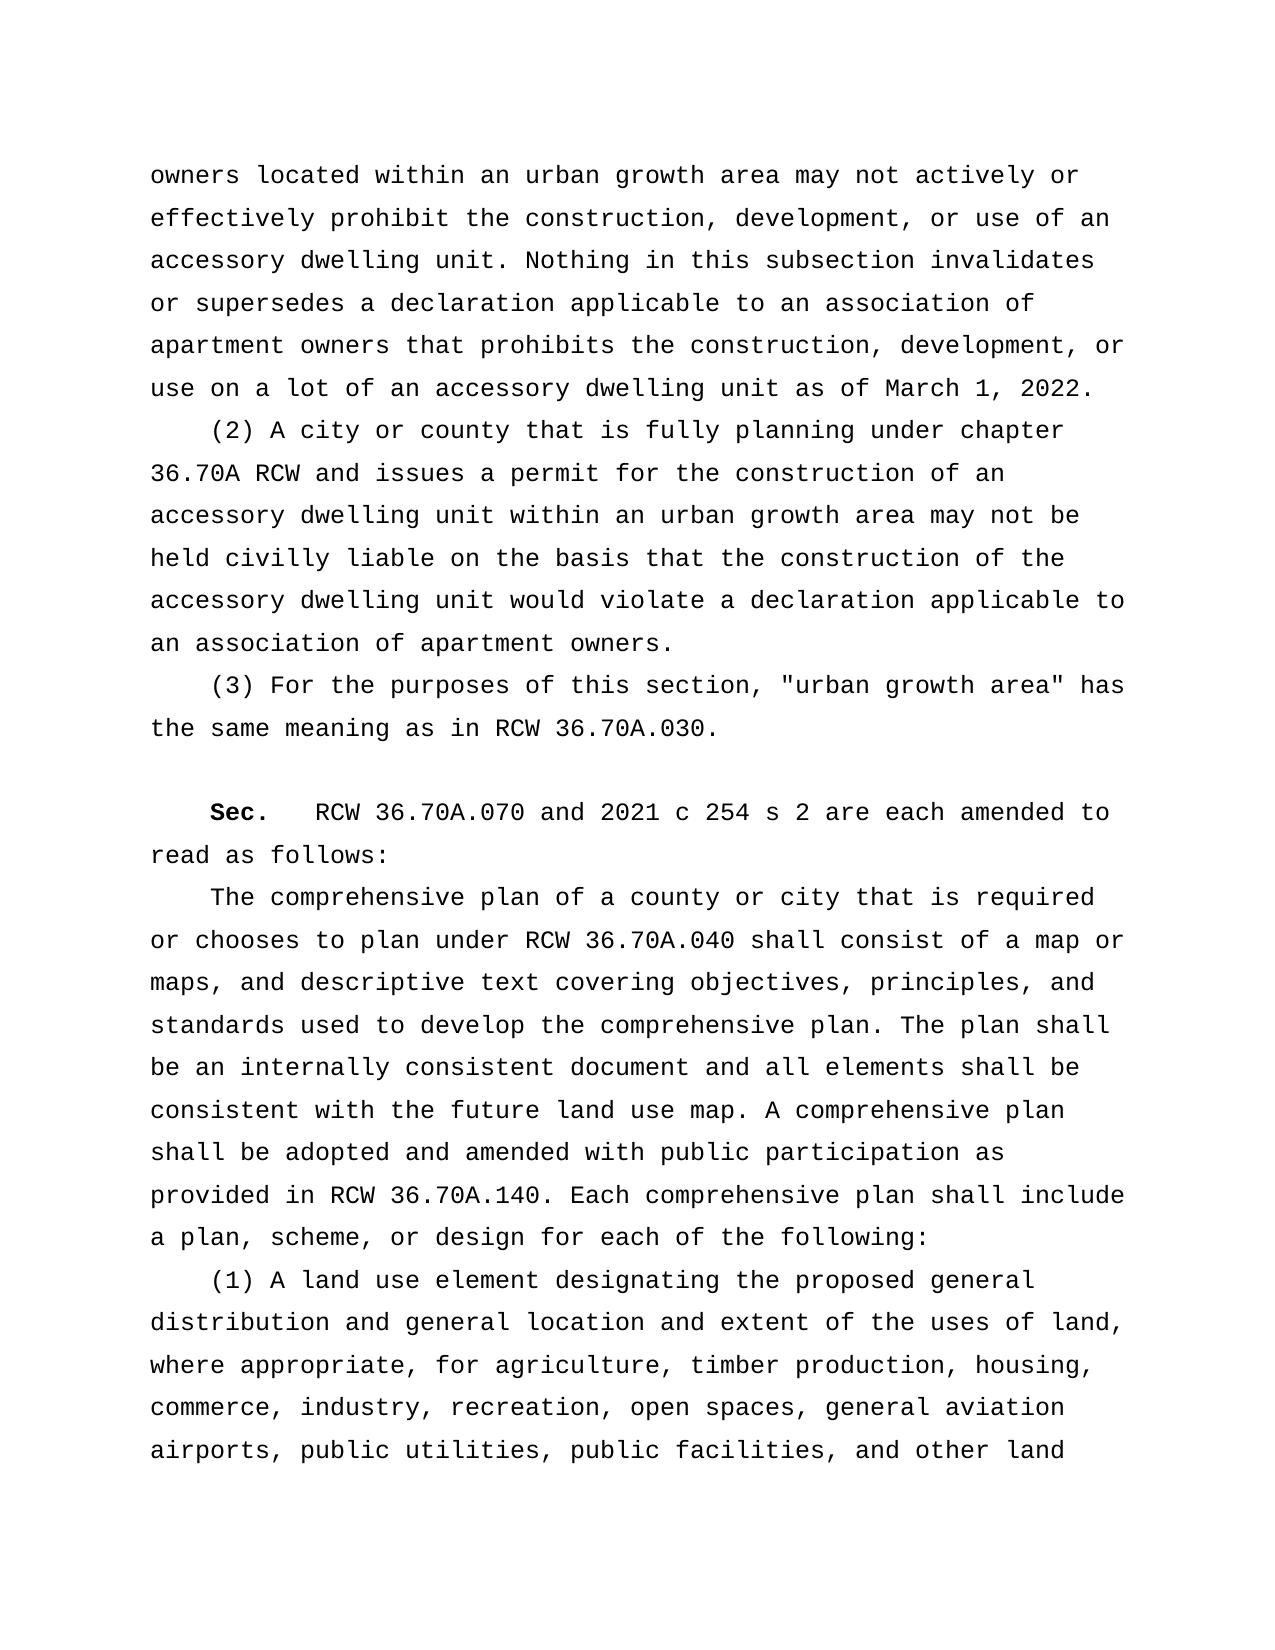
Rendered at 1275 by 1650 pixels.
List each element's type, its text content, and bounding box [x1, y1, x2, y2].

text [150, 150, 1125, 405]
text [150, 1254, 1125, 1467]
text The comprehensive plan of a county or city that is required or chooses to plan under RCW 36.70A.040 shall consist of a map or maps, and descriptive text covering objectives, principles, and standards used to develop the comprehensive plan. The plan shall be an internally consistent document and all elements shall be consistent with the future land use map. A comprehensive plan shall be adopted and amended with public participation as provided in RCW 36.70A.140. Each comprehensive plan shall include a plan, scheme, or design for each of the following: [150, 872, 1125, 1254]
text Sec. RCW 36.70A.070 and 2021 c 254 s 2 are each amended to read as follows: [150, 787, 1125, 872]
text (2) A city or county that is fully planning under chapter 36.70A RCW and issues a permit for the construction of an accessory dwelling unit within an urban growth area may not be held civilly liable on the basis that the construction of the accessory dwelling unit would violate a declaration applicable to an association of apartment owners. [150, 405, 1125, 660]
text (3) For the purposes of this section, "urban growth area" has the same meaning as in RCW 36.70A.030. [150, 660, 1125, 745]
